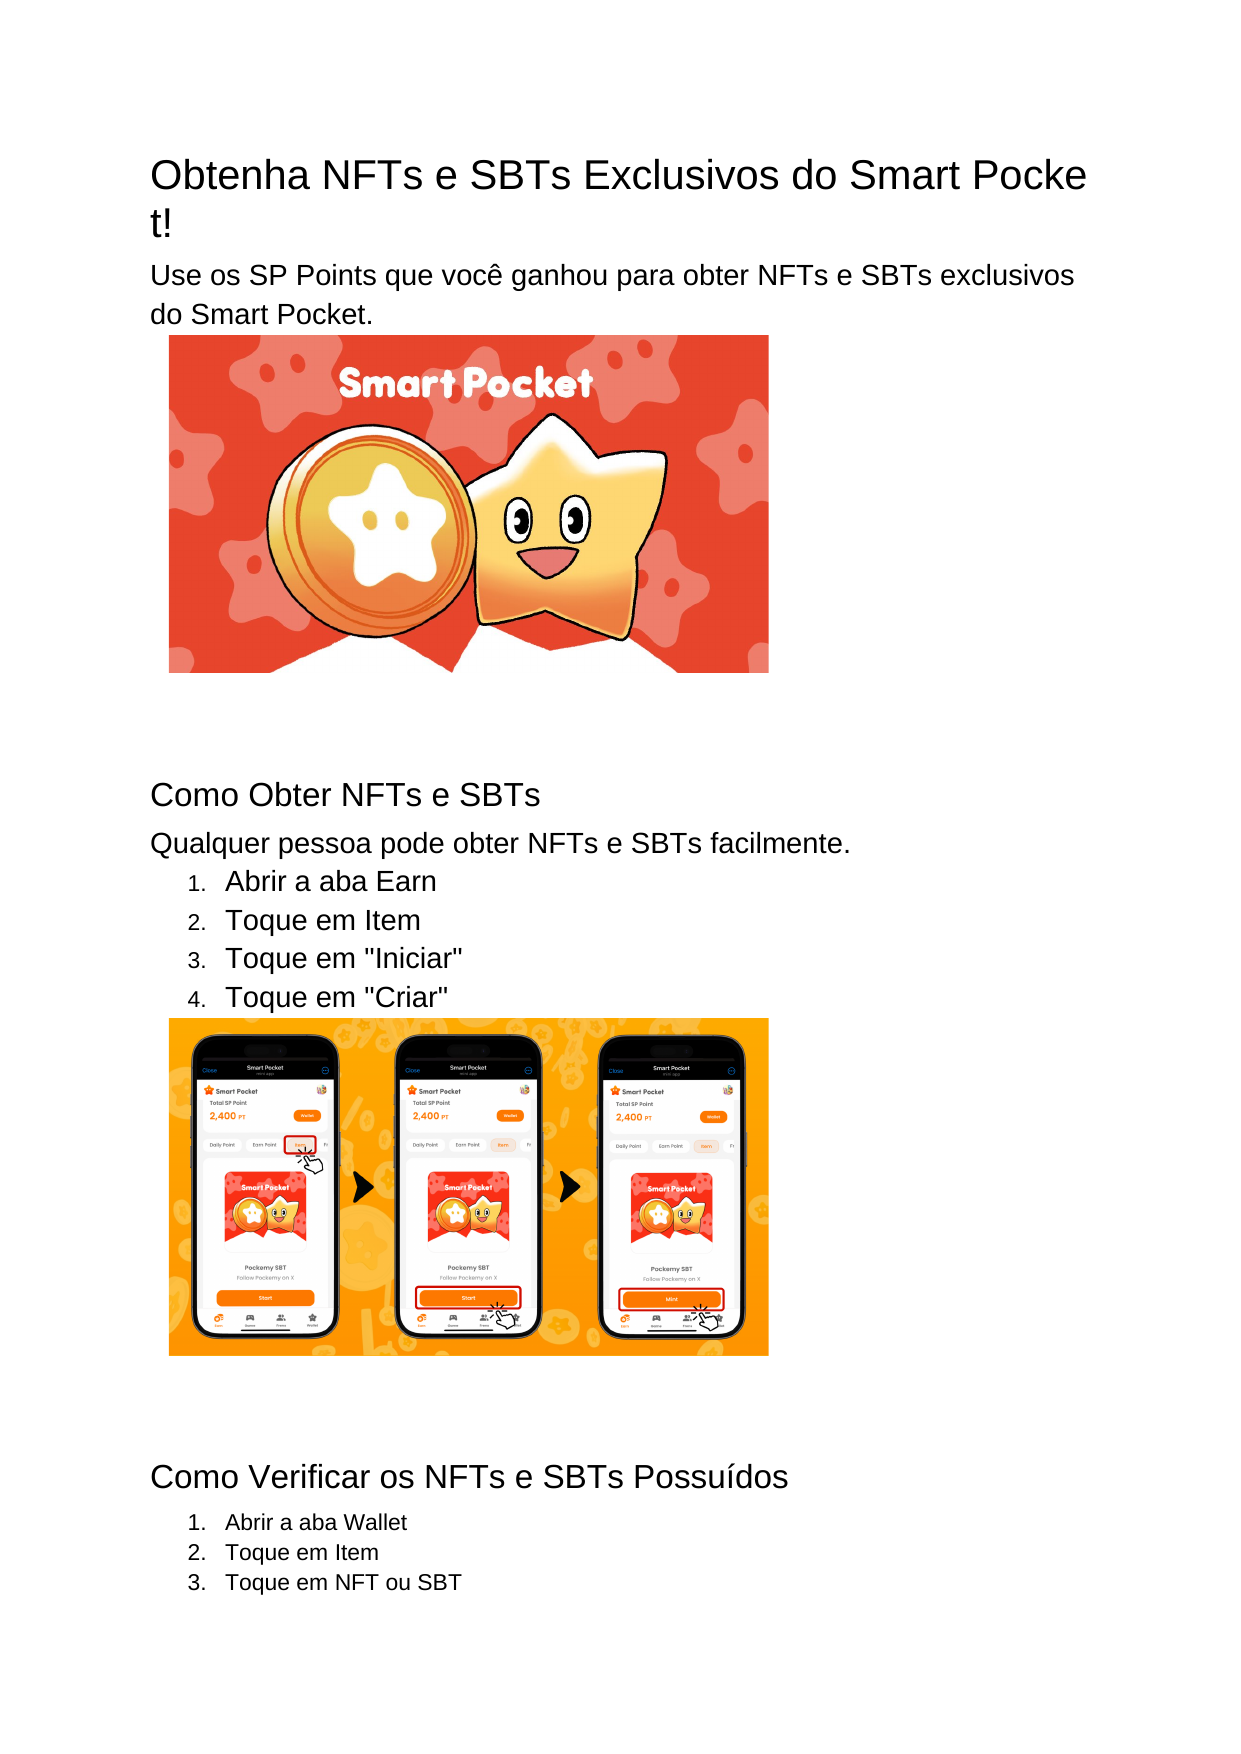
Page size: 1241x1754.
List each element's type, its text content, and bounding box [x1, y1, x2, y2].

text Qualquer pessoa pode obter NFTs e SBTs facilmente. [150, 826, 1090, 859]
subtitle Como Verificar os NFTs e SBTs Possuídos [150, 1458, 1090, 1496]
list Abrir a aba Wallet [187, 1508, 1090, 1535]
subtitle Obtenha NFTs e SBTs Exclusivos do Smart Pocket! [150, 150, 1090, 246]
picture [168, 1018, 769, 1356]
list Toque em NFT ou SBT [187, 1569, 1090, 1595]
list Toque em Item [187, 1539, 1090, 1565]
list Toque em "Iniciar" [187, 941, 1090, 975]
list Toque em Item [187, 903, 1090, 936]
picture [168, 335, 769, 673]
subtitle Como Obter NFTs e SBTs [150, 775, 1090, 813]
list Abrir a aba Earn [187, 864, 1090, 898]
text Use os SP Points que você ganhou para obter NFTs e SBTs exclusivos do Smart Pocket. [150, 258, 1090, 330]
list Toque em "Criar" [187, 980, 1090, 1013]
